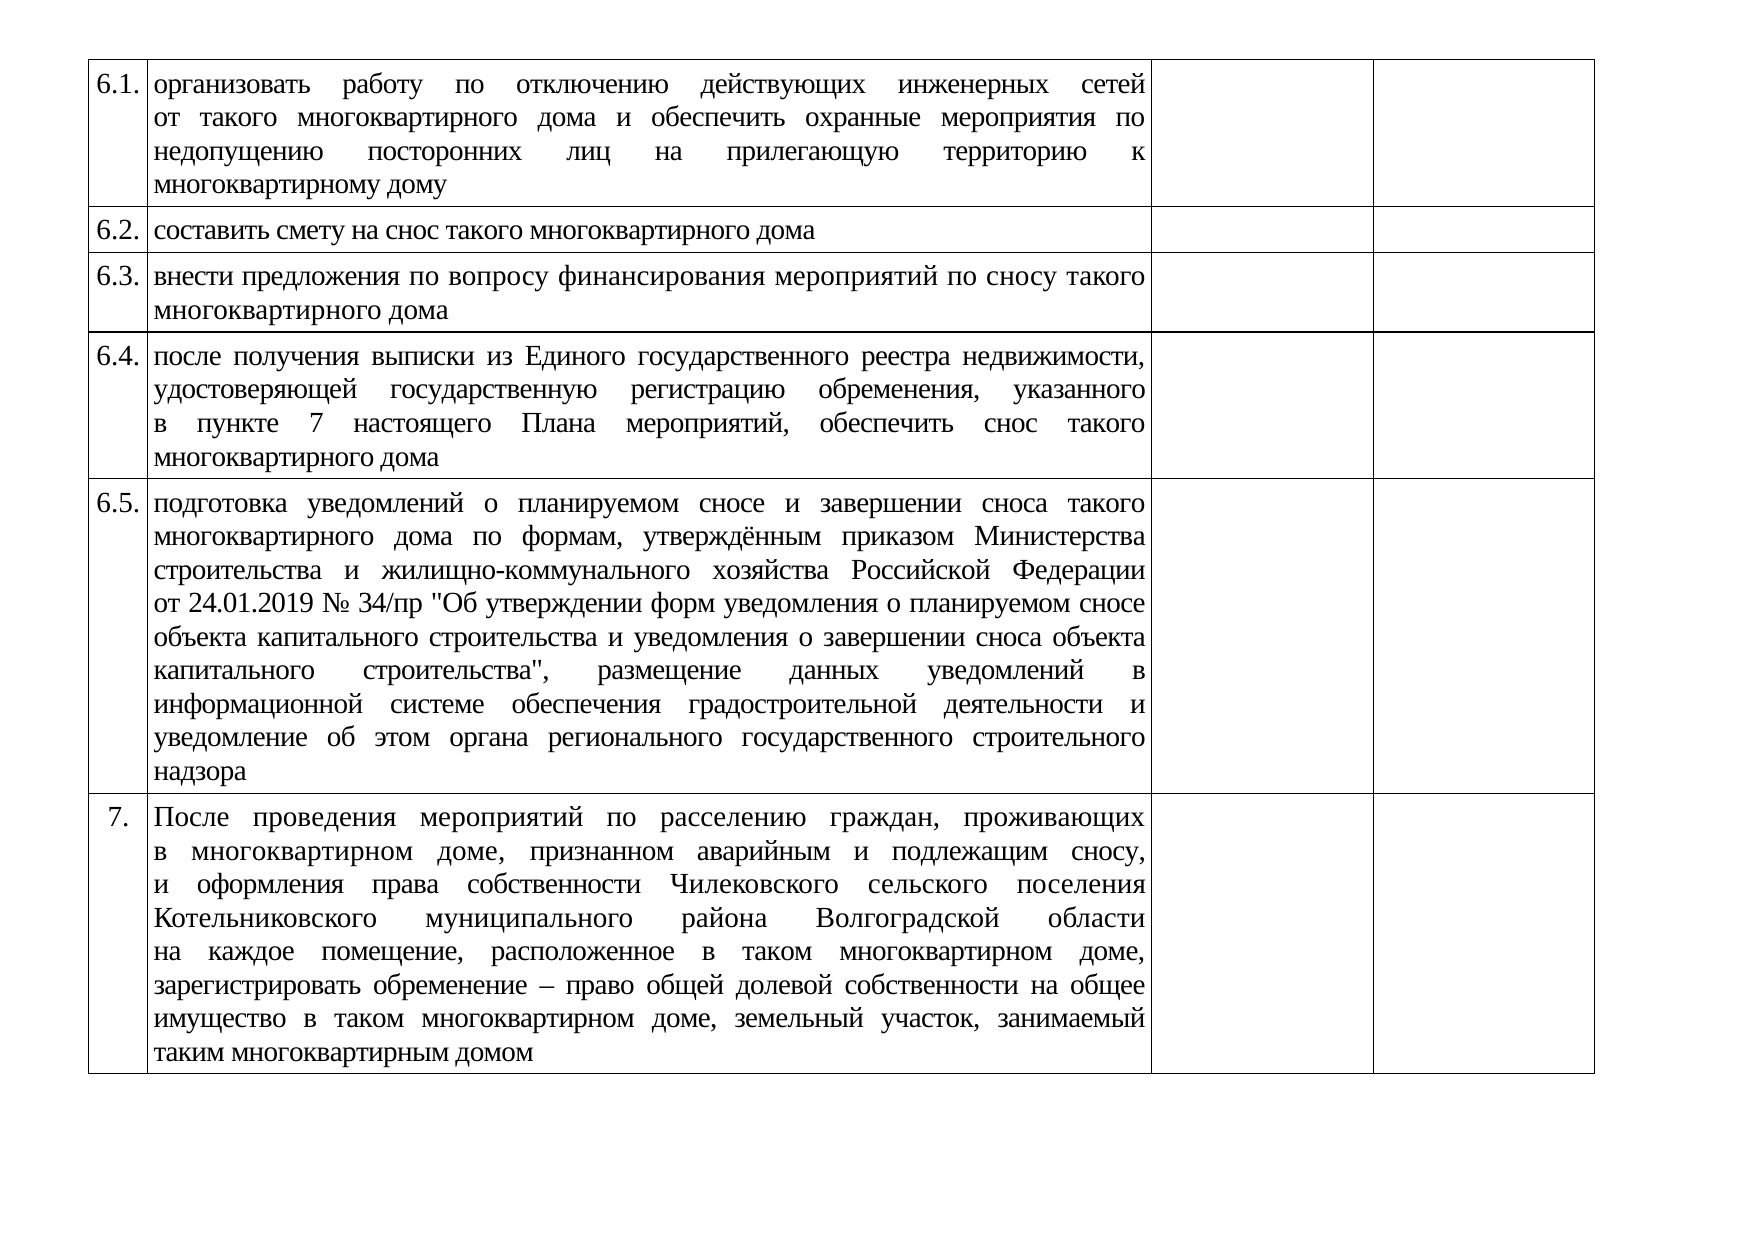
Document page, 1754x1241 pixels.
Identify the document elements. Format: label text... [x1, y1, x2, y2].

table_cell 7. [89, 794, 147, 1073]
table_cell 6.2. [89, 207, 147, 252]
table_cell 6.4. [89, 333, 147, 478]
table_cell [1152, 253, 1373, 331]
table_cell 6.3. [89, 253, 147, 331]
table_cell После проведения мероприятий по расселению граждан, проживающих в многоквартирном доме, признанном аварийным и подлежащим сносу, и оформления права собственности Чилековского сельского поселения Котельниковского муниципального района Волгоградской области на каждое помещение, расположенное в таком многоквартирном доме, зарегистрировать обременение – право общей долевой собственности на общее имущество в таком многоквартирном доме, земельный участок, занимаемый таким многоквартирным домом [148, 794, 1151, 1073]
table_cell 6.5. [89, 479, 147, 792]
table_cell подготовка уведомлений о планируемом сносе и завершении сноса такого многоквартирного дома по формам, утверждённым приказом Министерства строительства и жилищно-коммунального хозяйства Российской Федерации от 24.01.2019 № 34/пр "Об утверждении форм уведомления о планируемом сносе объекта капитального строительства и уведомления о завершении сноса объекта капитального строительства", размещение данных уведомлений в информационной системе обеспечения градостроительной деятельности и уведомление об этом органа регионального государственного строительного надзора [148, 479, 1151, 792]
table_cell организовать работу по отключению действующих инженерных сетей от такого многоквартирного дома и обеспечить охранные мероприятия по недопущению посторонних лиц на прилегающую территорию к многоквартирному дому [148, 60, 1151, 206]
table_cell [1374, 207, 1594, 252]
table_cell [1152, 60, 1373, 206]
table_cell после получения выписки из Единого государственного реестра недвижимости, удостоверяющей государственную регистрацию обременения, указанного в пункте 7 настоящего Плана мероприятий, обеспечить снос такого многоквартирного дома [148, 333, 1151, 478]
table_cell составить смету на снос такого многоквартирного дома [148, 207, 1151, 252]
table_cell 6.1. [89, 60, 147, 206]
table_cell внести предложения по вопросу финансирования мероприятий по сносу такого многоквартирного дома [148, 253, 1151, 331]
table_cell [1152, 333, 1373, 478]
table_cell [1374, 253, 1594, 331]
table_cell [1374, 479, 1594, 792]
table_cell [1374, 333, 1594, 478]
table_cell [1152, 794, 1373, 1073]
table_cell [1374, 60, 1594, 206]
table_cell [1152, 479, 1373, 792]
table_cell [1374, 794, 1594, 1073]
table_cell [1152, 207, 1373, 252]
